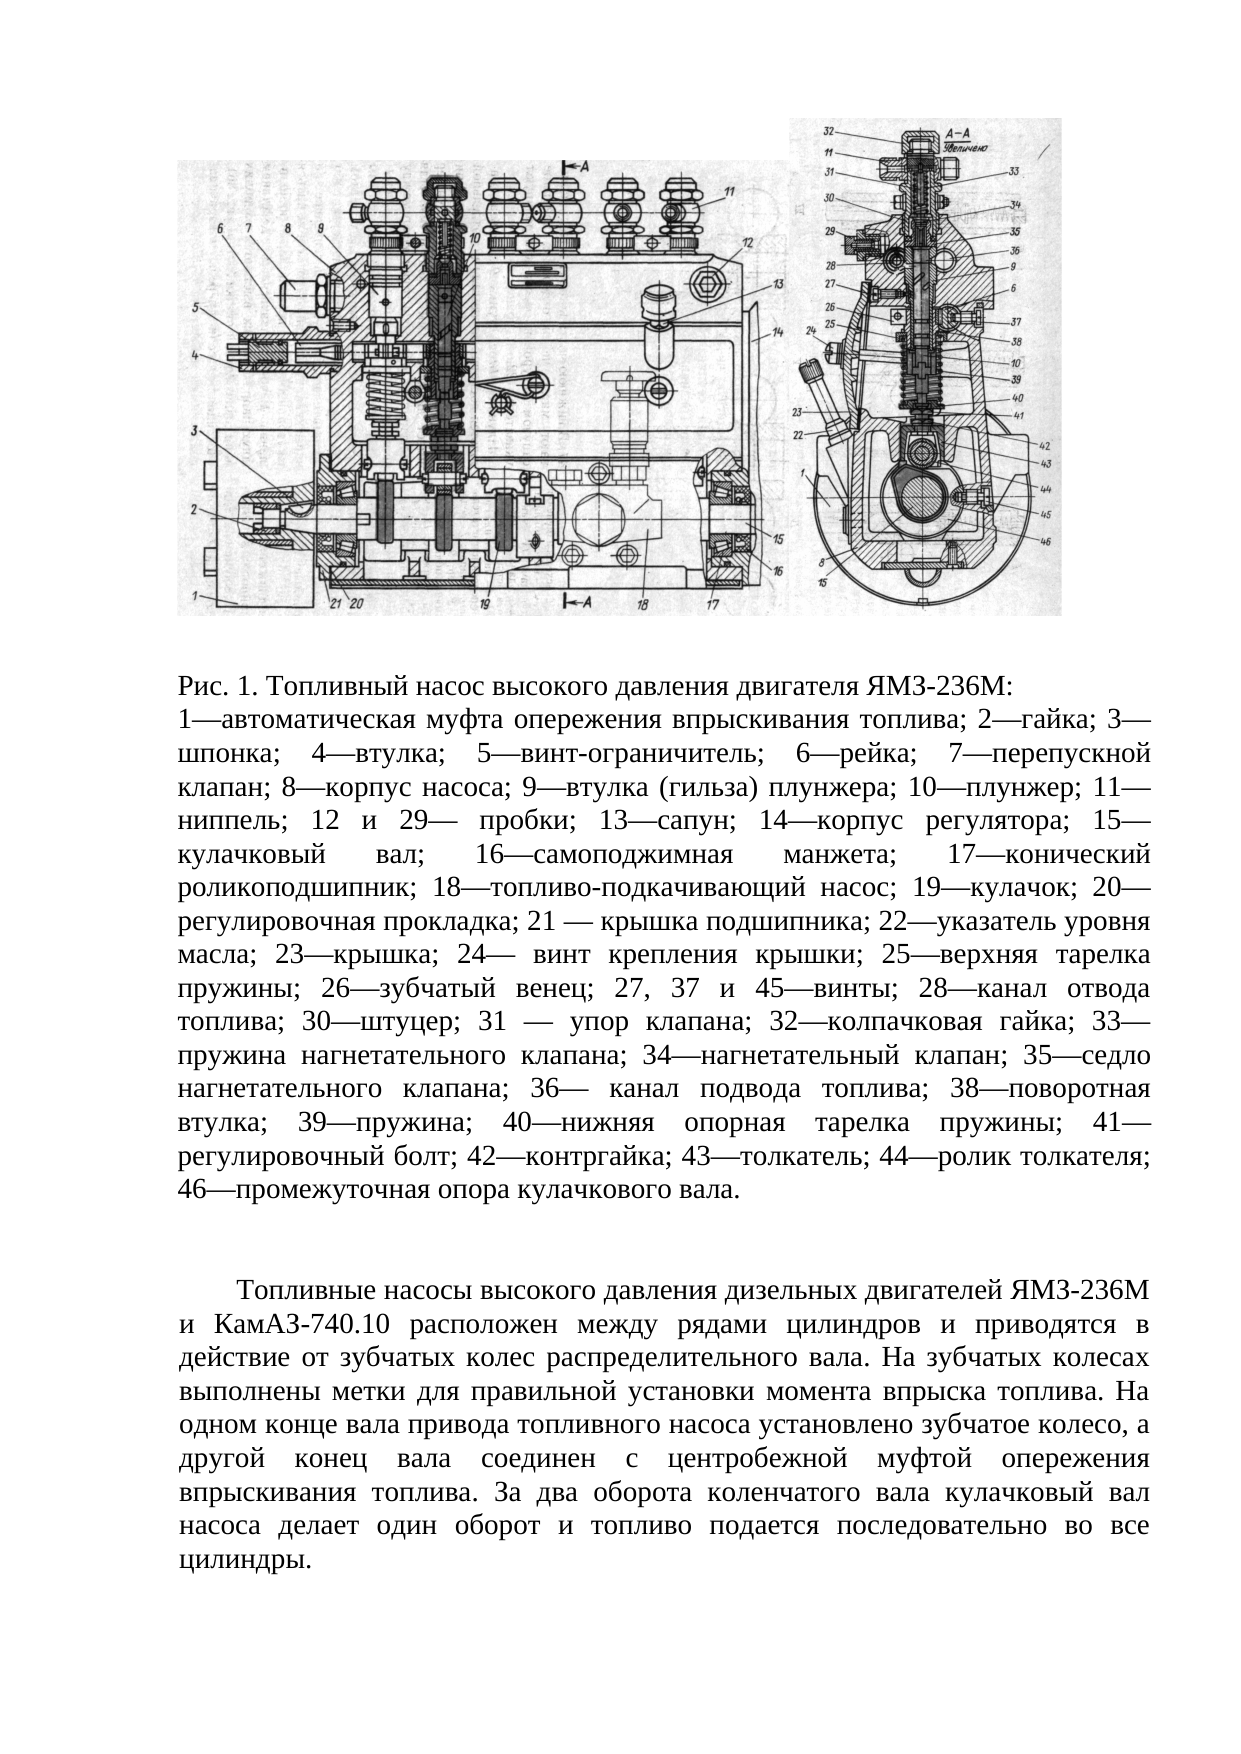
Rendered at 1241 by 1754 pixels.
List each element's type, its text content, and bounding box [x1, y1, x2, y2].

text Топливные насосы высокого давления дизельных двигателей ЯМЗ-236М и КамАЗ-740.10 расположен между рядами цилиндров и приводятся в действие от зубчатых колес распределительного вала. На зубчатых колесах выполнены метки для правильной установки момента впрыска топлива. На одном конце вала привода топливного насоса установлено зубчатое колесо, а другой конец вала соединен с центробежной муфтой опережения впрыскивания топлива. За два оборота коленчатого вала кулачковый вал насоса делает один оборот и топливо подается последовательно во все цилиндры. [179, 1272, 1151, 1574]
text Рис. 1. Топливный насос высокого давления двигателя ЯМЗ-236М: [177, 668, 1152, 702]
text 1—автоматическая муфта опережения впрыскивания топлива; 2—гайка; 3—шпонка; 4—втулка; 5—винт-ограничитель; 6—рейка; 7—перепускной клапан; 8—корпус насоса; 9—втулка (гильза) плунжера; 10—плунжер; 11— ниппель; 12 и 29— пробки; 13—сапун; 14—корпус регулятора; 15— кулачковый вал; 16—самоподжимная манжета; 17—конический роликоподшипник; 18—топливо-подкачивающий насос; 19—кулачок; 20—регулировочная прокладка; 21 — крышка подшипника; 22—указатель уровня масла; 23—крышка; 24— винт крепления крышки; 25—верхняя тарелка пружины; 26—зубчатый венец; 27, 37 и 45—винты; 28—канал отвода топлива; 30—штуцер; 31 — упор клапана; 32—колпачковая гайка; 33—пружина нагнетательного клапана; 34—нагнетательный клапан; 35—седло нагнетательного клапана; 36— канал подвода топлива; 38—поворотная втулка; 39—пружина; 40—нижняя опорная тарелка пружины; 41—регулировочный болт; 42—контргайка; 43—толкатель; 44—ролик толкателя; 46—промежуточная опора кулачкового вала. [177, 702, 1152, 1205]
